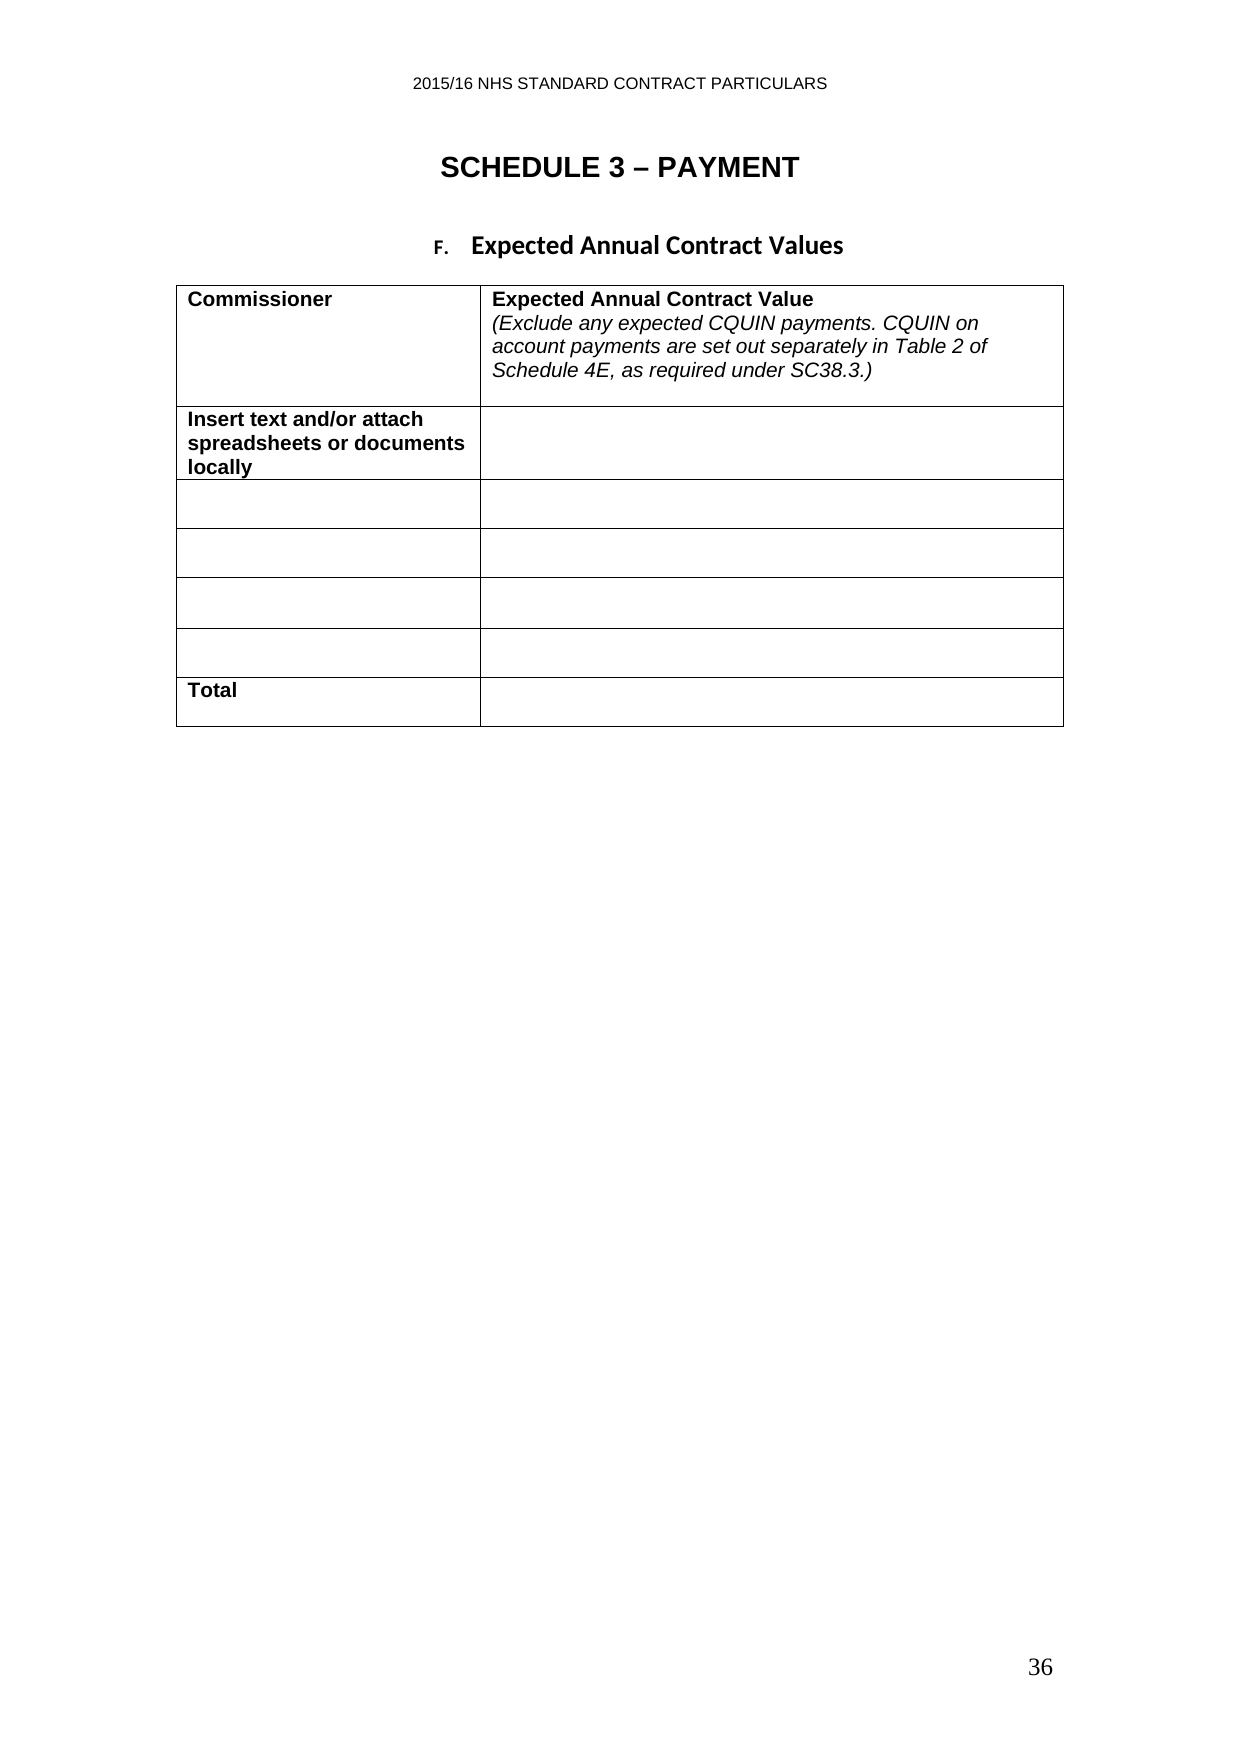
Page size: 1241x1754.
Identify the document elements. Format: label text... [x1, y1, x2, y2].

table_header Commissioner [177, 286, 480, 406]
table_cell [481, 407, 1063, 479]
table_cell [177, 629, 480, 677]
table_header Expected Annual Contract Value (Exclude any expected CQUIN payments. CQUIN on account payments are set out separately in Table 2 of Schedule 4E, as required under SC38.3.) [481, 286, 1063, 406]
subtitle Expected Annual Contract Values [225, 228, 1053, 261]
table_cell [481, 529, 1063, 577]
table_cell Insert text and/or attach spreadsheets or documents locally [177, 407, 480, 479]
table_cell [177, 480, 480, 528]
table_cell [177, 578, 480, 628]
table_cell [481, 578, 1063, 628]
table_cell [481, 629, 1063, 677]
table_cell [481, 480, 1063, 528]
list SCHEDULE 3 – PAYMENT [187, 150, 1053, 183]
table_cell [177, 529, 480, 577]
table_cell Total [177, 678, 480, 726]
table_cell [481, 678, 1063, 726]
